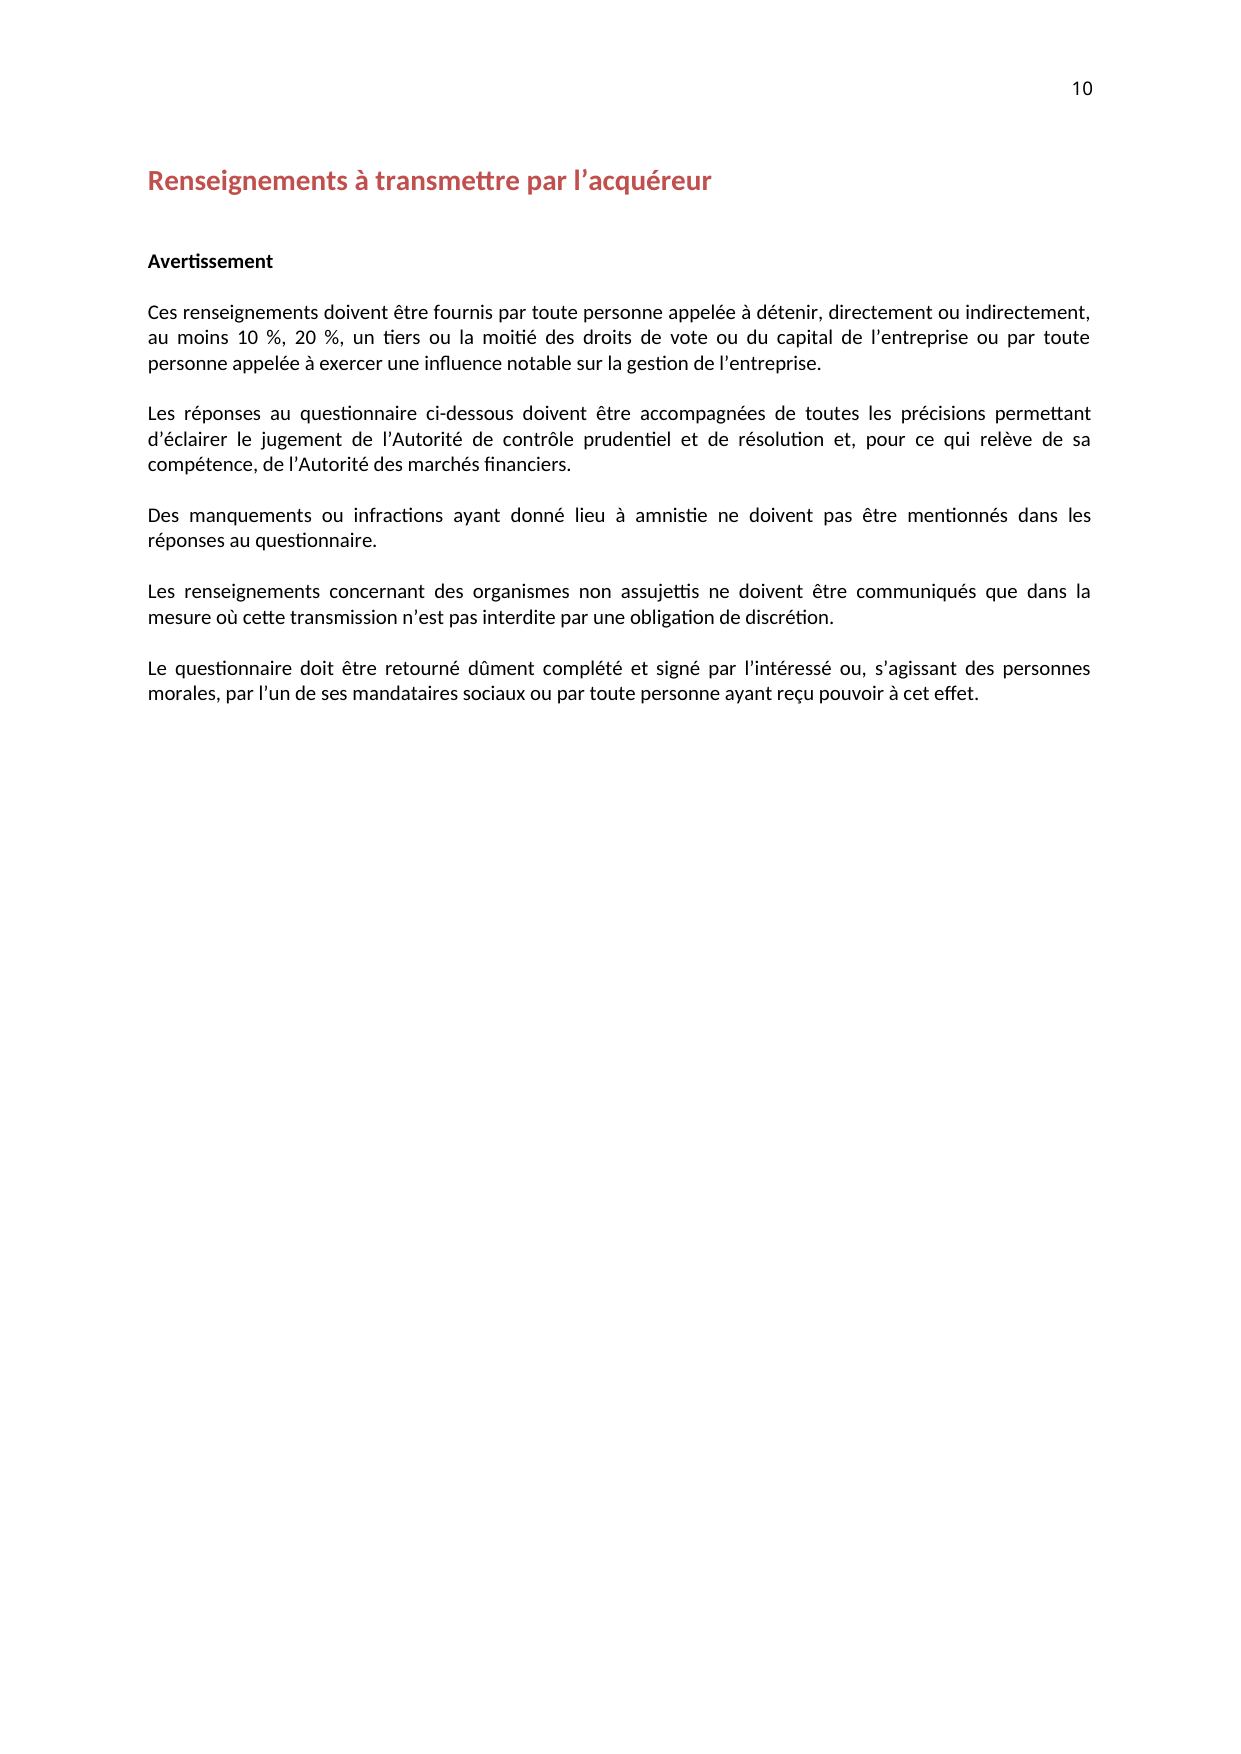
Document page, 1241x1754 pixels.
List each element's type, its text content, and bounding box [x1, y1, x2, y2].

text Avertissement [148, 248, 1093, 273]
text Ces renseignements doivent être fournis par toute personne appelée à détenir, directement ou indirectement, au moins 10 %, 20 %, un tiers ou la moitié des droits de vote ou du capital de l’entreprise ou par toute personne appelée à exercer une influence notable sur la gestion de l’entreprise. [148, 299, 1093, 375]
text Le questionnaire doit être retourné dûment complété et signé par l’intéressé ou, s’agissant des personnes morales, par l’un de ses mandataires sociaux ou par toute personne ayant reçu pouvoir à cet effet. [148, 655, 1093, 706]
text Les réponses au questionnaire ci-dessous doivent être accompagnées de toutes les précisions permettant d’éclairer le jugement de l’Autorité de contrôle prudentiel et de résolution et, pour ce qui relève de sa compétence, de l’Autorité des marchés financiers. [148, 401, 1093, 477]
text Renseignements à transmettre par l’acquéreur [148, 162, 1093, 197]
text Des manquements ou infractions ayant donné lieu à amnistie ne doivent pas être mentionnés dans les réponses au questionnaire. [148, 502, 1093, 553]
text Les renseignements concernant des organismes non assujettis ne doivent être communiqués que dans la mesure où cette transmission n’est pas interdite par une obligation de discrétion. [148, 578, 1093, 629]
